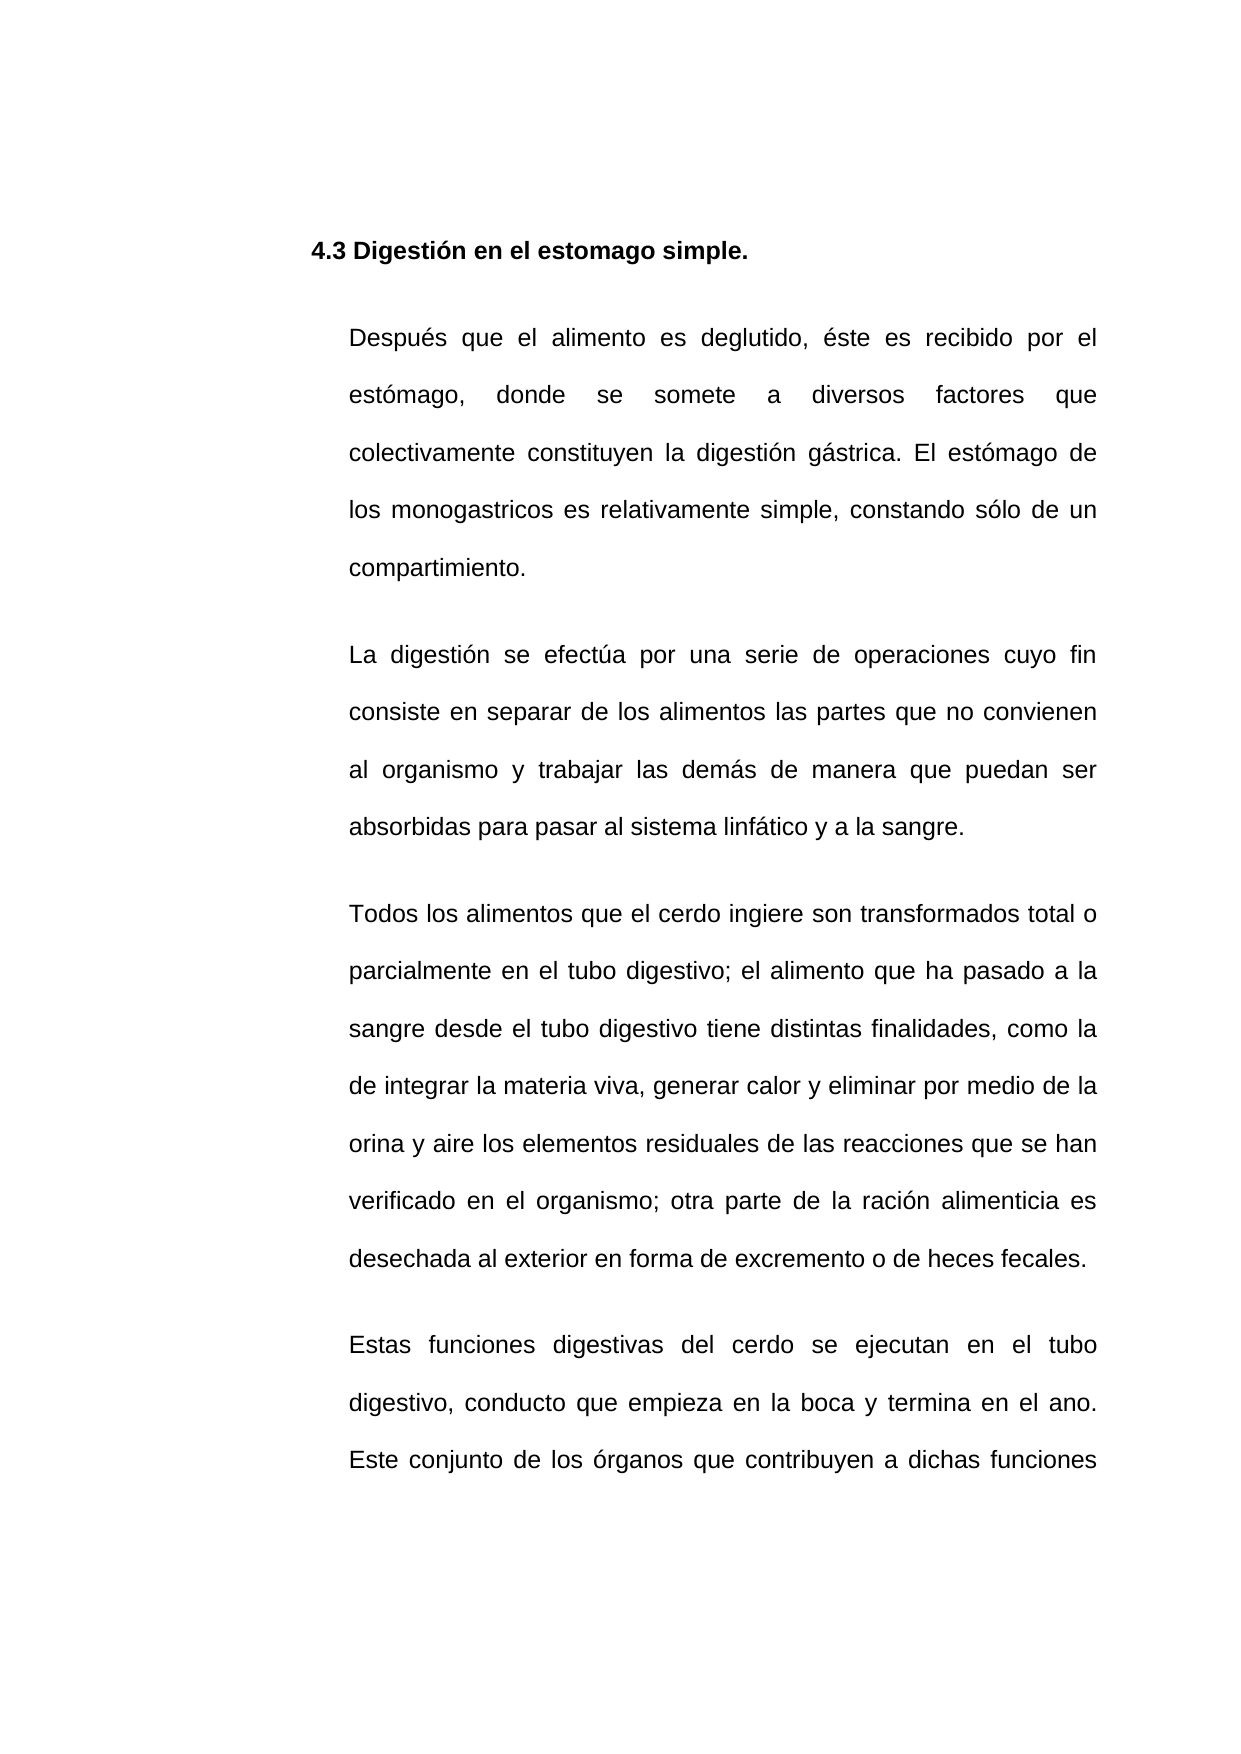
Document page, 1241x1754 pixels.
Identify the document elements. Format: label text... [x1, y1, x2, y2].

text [349, 1330, 1098, 1474]
text Después que el alimento es deglutido, éste es recibido por el estómago, donde se somete a diversos factores que colectivamente constituyen la digestión gástrica. El estómago de los monogastricos es relativamente simple, constando sólo de un compartimiento. [349, 323, 1098, 582]
text Todos los alimentos que el cerdo ingiere son transformados total o parcialmente en el tubo digestivo; el alimento que ha pasado a la sangre desde el tubo digestivo tiene distintas finalidades, como la de integrar la materia viva, generar calor y eliminar por medio de la orina y aire los elementos residuales de las reacciones que se han verificado en el organismo; otra parte de la ración alimenticia es desechada al exterior en forma de excremento o de heces fecales. [349, 899, 1098, 1272]
text 4.3 Digestión en el estomago simple. [311, 236, 1098, 265]
text La digestión se efectúa por una serie de operaciones cuyo fin consiste en separar de los alimentos las partes que no convienen al organismo y trabajar las demás de manera que puedan ser absorbidas para pasar al sistema linfático y a la sangre. [349, 639, 1098, 841]
